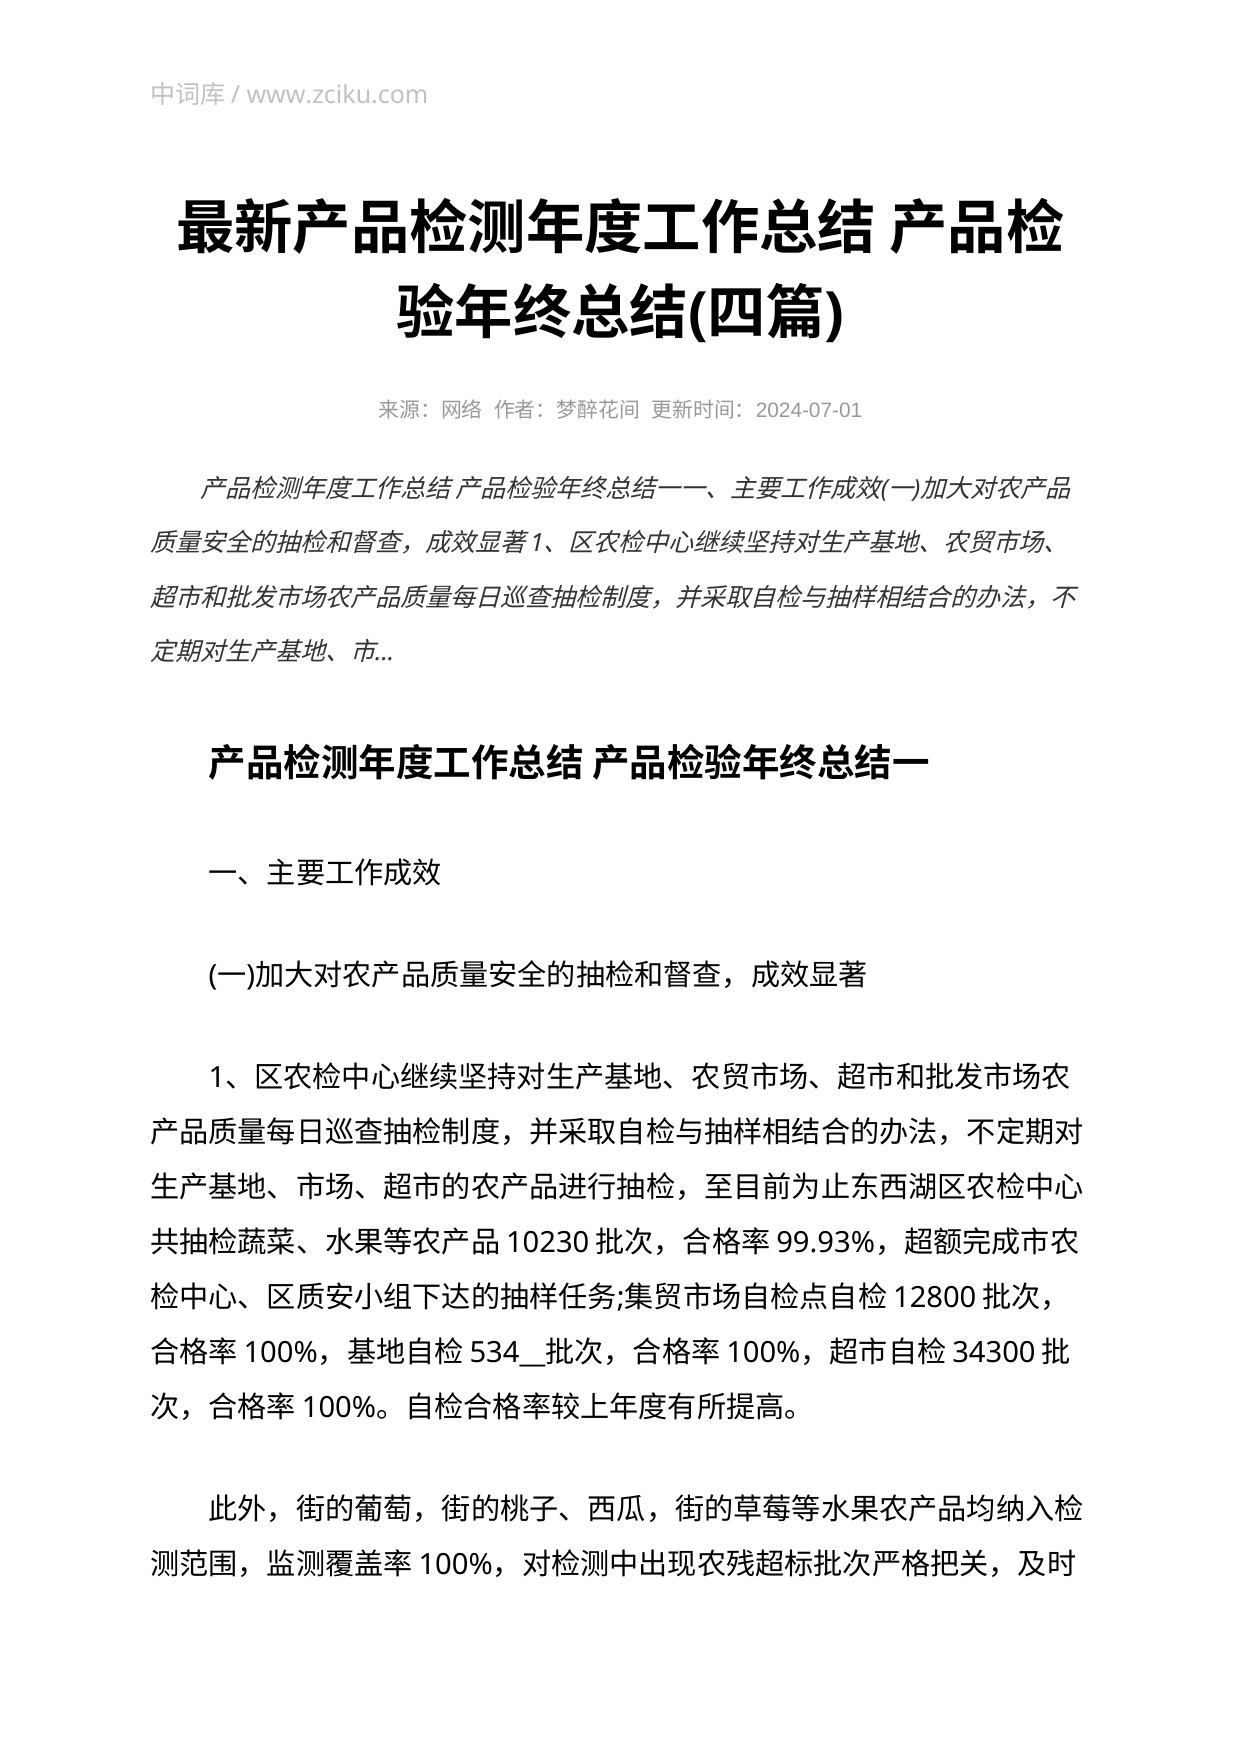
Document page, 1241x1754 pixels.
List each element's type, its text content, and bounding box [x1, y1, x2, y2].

text 1、区农检中心继续坚持对生产基地、农贸市场、超市和批发市场农产品质量每日巡查抽检制度，并采取自检与抽样相结合的办法，不定期对生产基地、市场、超市的农产品进行抽检，至目前为止东西湖区农检中心共抽检蔬菜、水果等农产品10230批次，合格率99.93%，超额完成市农检中心、区质安小组下达的抽样任务;集贸市场自检点自检12800批次，合格率100%，基地自检534__批次，合格率100%，超市自检34300批次，合格率100%。自检合格率较上年度有所提高。 [150, 1054, 1090, 1426]
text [150, 1486, 1090, 1583]
text 产品检测年度工作总结 产品检验年终总结一一、主要工作成效(一)加大对农产品质量安全的抽检和督查，成效显著1、区农检中心继续坚持对生产基地、农贸市场、超市和批发市场农产品质量每日巡查抽检制度，并采取自检与抽样相结合的办法，不定期对生产基地、市... [150, 468, 1090, 668]
text 一、主要工作成效 [150, 850, 1090, 892]
text 来源：网络 作者：梦醉花间 更新时间：2024-07-01 [150, 397, 1090, 421]
subtitle 最新产品检测年度工作总结 产品检验年终总结(四篇) [150, 181, 1090, 351]
text (一)加大对农产品质量安全的抽检和督查，成效显著 [150, 952, 1090, 994]
text 产品检测年度工作总结 产品检验年终总结一 [150, 733, 1090, 787]
